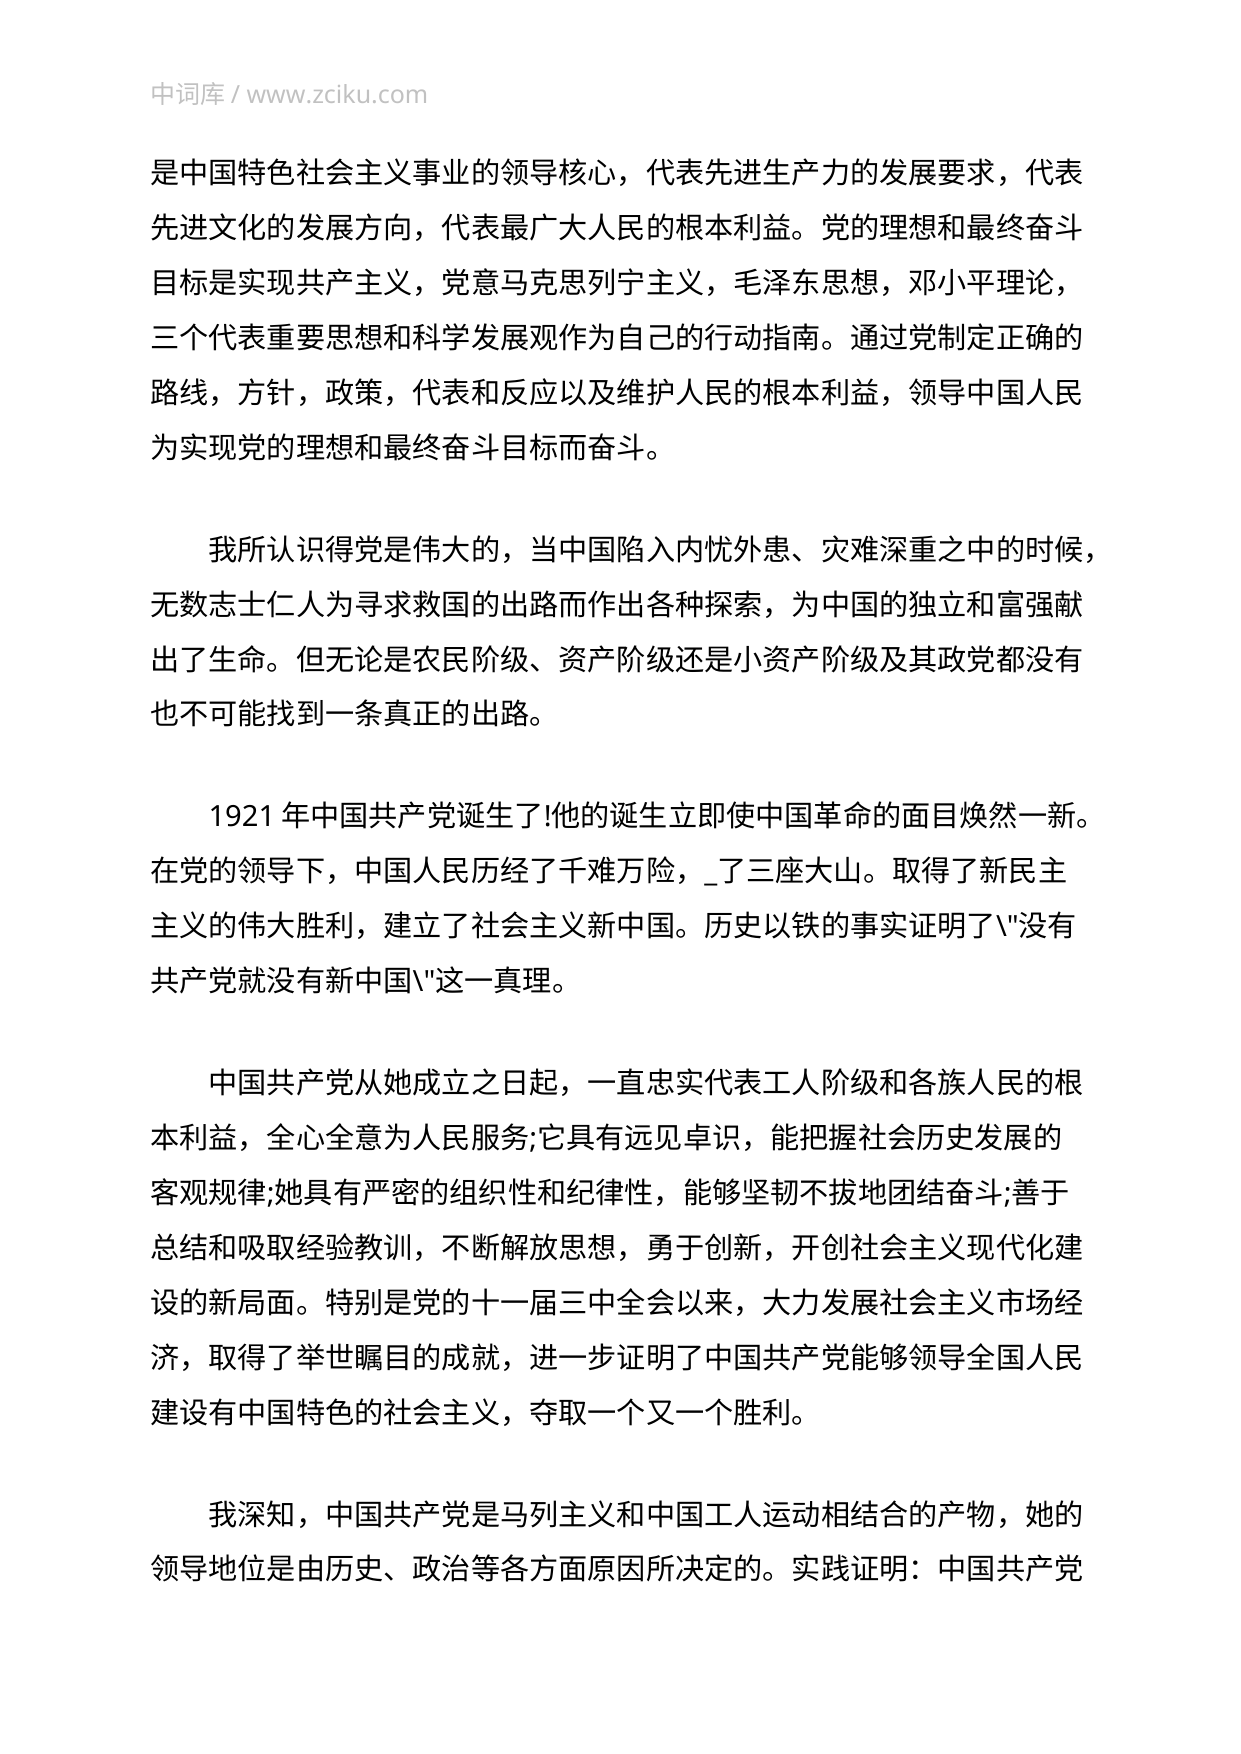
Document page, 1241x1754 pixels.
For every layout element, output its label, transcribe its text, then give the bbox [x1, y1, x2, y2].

text 我所认识得党是伟大的，当中国陷入内忧外患、灾难深重之中的时候，无数志士仁人为寻求救国的出路而作出各种探索，为中国的独立和富强献出了生命。但无论是农民阶级、资产阶级还是小资产阶级及其政党都没有也不可能找到一条真正的出路。 [150, 526, 1090, 733]
text 1921年中国共产党诞生了!他的诞生立即使中国革命的面目焕然一新。在党的领导下，中国人民历经了千难万险，_了三座大山。取得了新民主主义的伟大胜利，建立了社会主义新中国。历史以铁的事实证明了\"没有共产党就没有新中国\"这一真理。 [150, 793, 1090, 1000]
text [150, 150, 1090, 467]
text 中国共产党从她成立之日起，一直忠实代表工人阶级和各族人民的根本利益，全心全意为人民服务;它具有远见卓识，能把握社会历史发展的客观规律;她具有严密的组织性和纪律性，能够坚韧不拔地团结奋斗;善于总结和吸取经验教训，不断解放思想，勇于创新，开创社会主义现代化建设的新局面。特别是党的十一届三中全会以来，大力发展社会主义市场经济，取得了举世瞩目的成就，进一步证明了中国共产党能够领导全国人民建设有中国特色的社会主义，夺取一个又一个胜利。 [150, 1060, 1090, 1432]
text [150, 1491, 1090, 1588]
